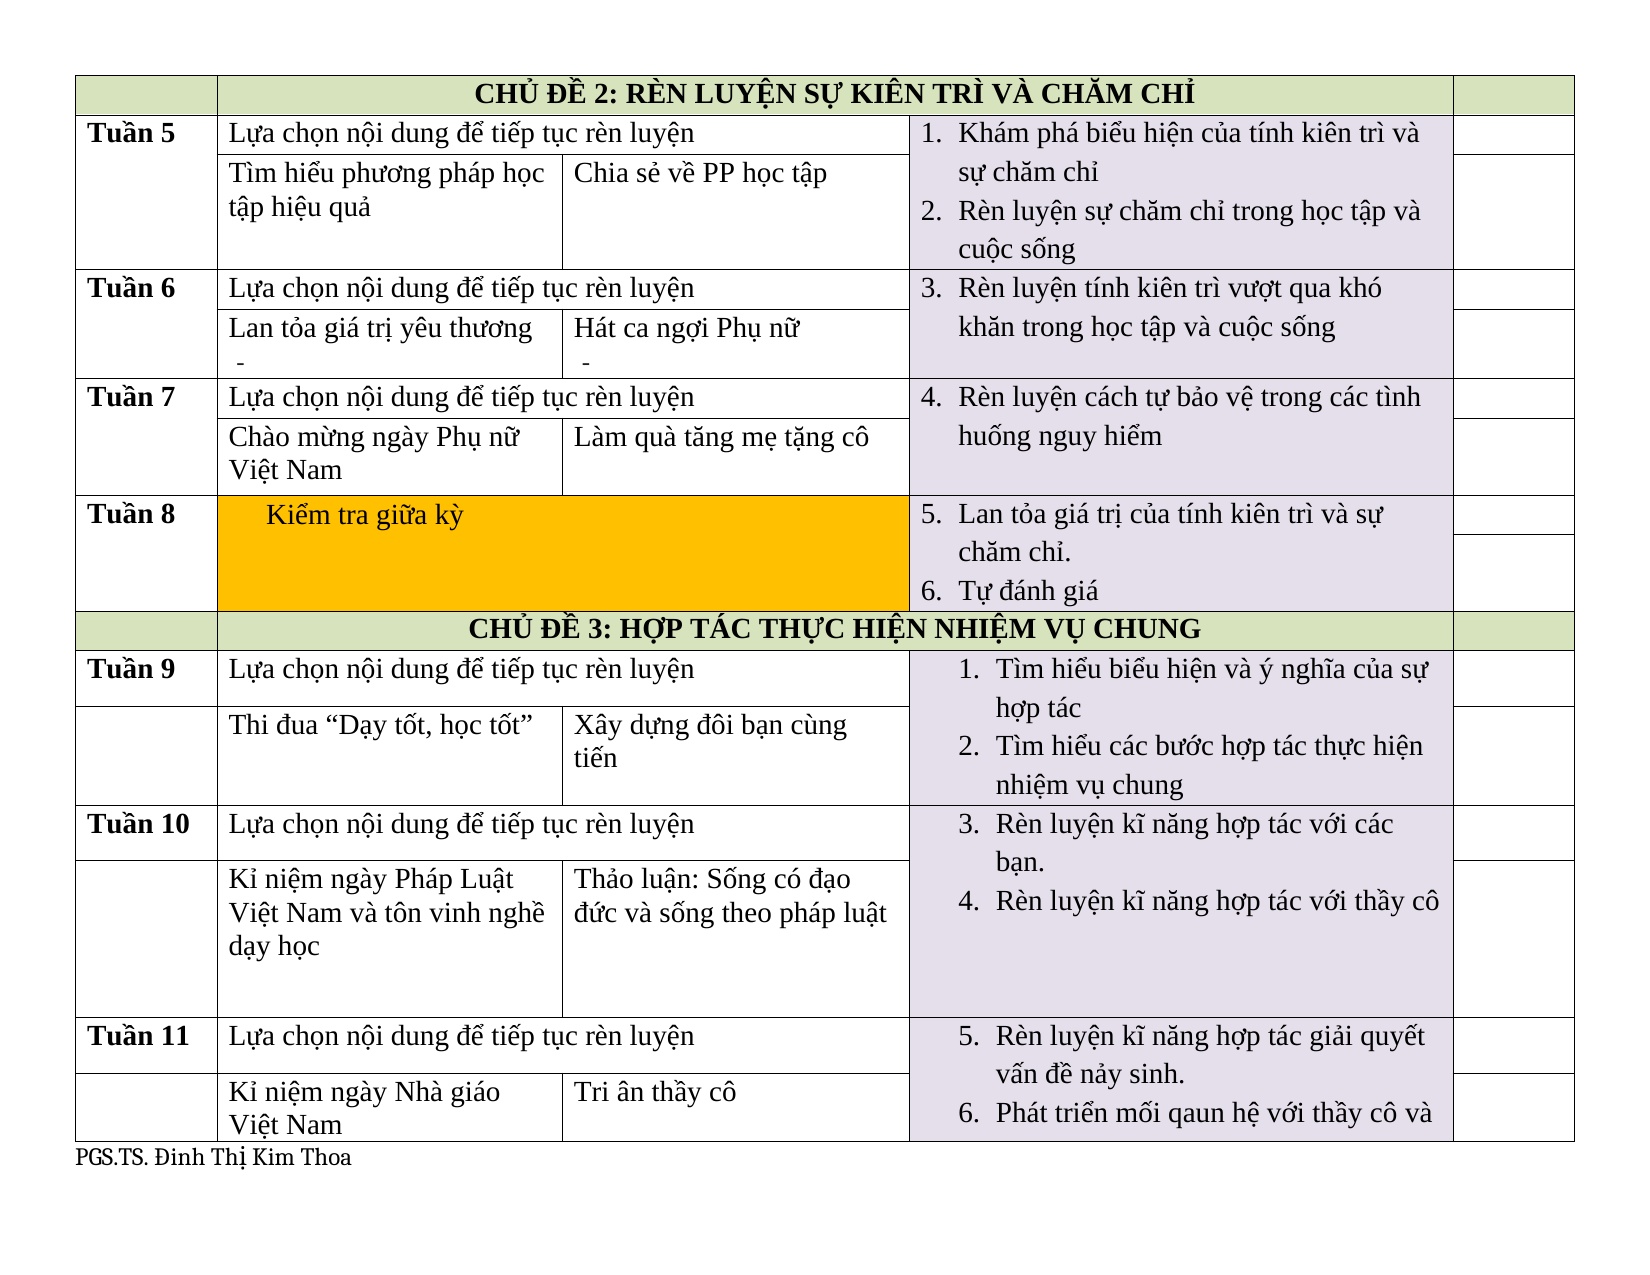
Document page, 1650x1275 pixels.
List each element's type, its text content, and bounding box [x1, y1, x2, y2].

table_cell Hát ca ngợi Phụ nữ [563, 310, 909, 378]
table_cell Tuần 7 [76, 379, 217, 495]
table_cell Tuần 9 [76, 651, 217, 706]
table_cell Tuần 8 [76, 496, 217, 611]
table_cell [1454, 270, 1574, 309]
table_cell Lựa chọn nội dung để tiếp tục rèn luyện [218, 116, 909, 154]
table_cell Tìm hiểu biểu hiện và ý nghĩa của sự hợp tác Tìm hiểu các bước hợp tác thực hiện nhiệm vụ chung [910, 651, 1453, 805]
table_cell [1454, 1018, 1574, 1073]
table_cell CHỦ ĐỀ 3: HỢP TÁC THỰC HIỆN NHIỆM VỤ CHUNG [218, 612, 1453, 650]
table_cell Chia sẻ về PP học tập [563, 155, 909, 269]
table_cell Xây dựng đôi bạn cùng tiến [563, 707, 909, 805]
table_cell Thảo luận: Sống có đạo đức và sống theo pháp luật [563, 861, 909, 1017]
table_cell Tuần 5 [76, 116, 217, 269]
table_cell [1454, 806, 1574, 860]
table_cell [76, 612, 217, 650]
table_cell Lựa chọn nội dung để tiếp tục rèn luyện [218, 270, 909, 309]
table_cell Lan tỏa giá trị của tính kiên trì và sự chăm chỉ. Tự đánh giá [910, 496, 1453, 611]
table_cell [1454, 419, 1574, 495]
table_cell [1454, 651, 1574, 706]
table_cell [1454, 155, 1574, 269]
table_cell CHỦ ĐỀ 2: RÈN LUYỆN SỰ KIÊN TRÌ VÀ CHĂM CHỈ [218, 76, 1453, 114]
table_cell [1454, 76, 1574, 114]
table_cell Chào mừng ngày Phụ nữ Việt Nam [218, 419, 562, 495]
table_cell Lựa chọn nội dung để tiếp tục rèn luyện [218, 651, 909, 706]
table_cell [218, 1074, 562, 1141]
table_cell [76, 861, 217, 1017]
table_cell Lựa chọn nội dung để tiếp tục rèn luyện [218, 806, 909, 860]
table_cell Tri ân thầy cô [563, 1074, 909, 1141]
table_cell [1454, 1074, 1574, 1141]
table_cell [1454, 861, 1574, 1017]
table_cell Lan tỏa giá trị yêu thương [218, 310, 562, 378]
table_cell Lựa chọn nội dung để tiếp tục rèn luyện [218, 1018, 909, 1073]
table_cell [1454, 116, 1574, 154]
table_cell [1454, 310, 1574, 378]
table_cell [76, 76, 217, 114]
table_cell Rèn luyện cách tự bảo vệ trong các tình huống nguy hiểm [910, 379, 1453, 495]
table_cell [76, 707, 217, 805]
table_cell [1454, 535, 1574, 611]
table_cell Tìm hiểu phương pháp học tập hiệu quả [218, 155, 562, 269]
table_cell [1454, 496, 1574, 534]
table_cell Lựa chọn nội dung để tiếp tục rèn luyện [218, 379, 909, 418]
table_cell Tuần 11 [76, 1018, 217, 1073]
table_cell Kiểm tra giữa kỳ [218, 496, 909, 611]
table_cell Tuần 6 [76, 270, 217, 378]
table_cell Kỉ niệm ngày Pháp Luật Việt Nam và tôn vinh nghề dạy học [218, 861, 562, 1017]
table_cell Tuần 10 [76, 806, 217, 860]
table_cell [1454, 379, 1574, 418]
table_cell Rèn luyện kĩ năng hợp tác giải quyết vấn đề nảy sinh. Phát triển mối qaun hệ với thầy cô và các bạn. [910, 1018, 1453, 1141]
table_cell [1454, 707, 1574, 805]
table_cell [1454, 612, 1574, 650]
table_cell Rèn luyện tính kiên trì vượt qua khó khăn trong học tập và cuộc sống [910, 270, 1453, 378]
table_cell Rèn luyện kĩ năng hợp tác với các bạn. Rèn luyện kĩ năng hợp tác với thầy cô [910, 806, 1453, 1017]
table_cell [76, 1074, 217, 1141]
table_cell Làm quà tăng mẹ tặng cô [563, 419, 909, 495]
table_cell Thi đua “Dạy tốt, học tốt” [218, 707, 562, 805]
table_cell Khám phá biểu hiện của tính kiên trì và sự chăm chỉ Rèn luyện sự chăm chỉ trong học tập và cuộc sống [910, 116, 1453, 269]
